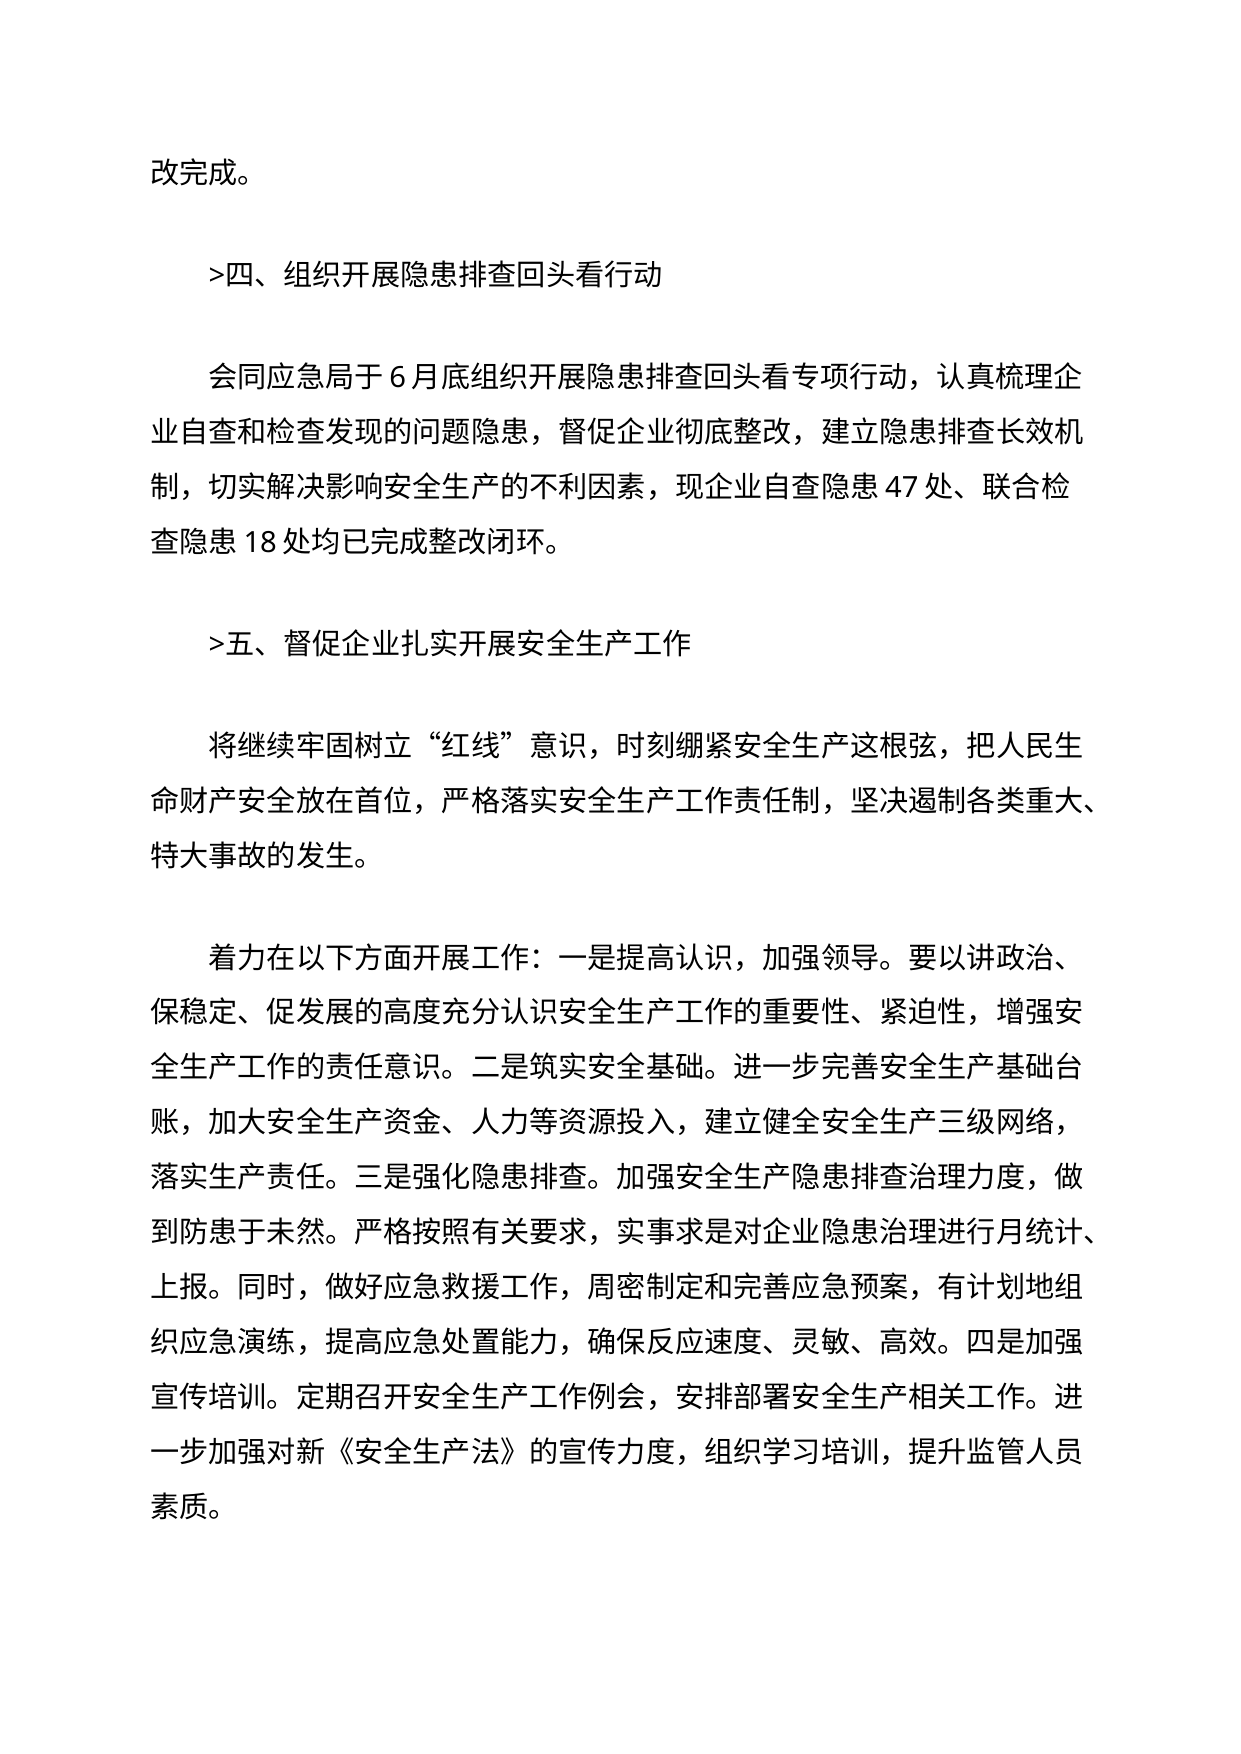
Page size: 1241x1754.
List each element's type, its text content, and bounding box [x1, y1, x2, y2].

text 会同应急局于6月底组织开展隐患排查回头看专项行动，认真梳理企业自查和检查发现的问题隐患，督促企业彻底整改，建立隐患排查长效机制，切实解决影响安全生产的不利因素，现企业自查隐患47处、联合检查隐患18处均已完成整改闭环。 [150, 354, 1090, 561]
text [150, 150, 1090, 192]
text 着力在以下方面开展工作：一是提高认识，加强领导。要以讲政治、保稳定、促发展的高度充分认识安全生产工作的重要性、紧迫性，增强安全生产工作的责任意识。二是筑实安全基础。进一步完善安全生产基础台账，加大安全生产资金、人力等资源投入，建立健全安全生产三级网络，落实生产责任。三是强化隐患排查。加强安全生产隐患排查治理力度，做到防患于未然。严格按照有关要求，实事求是对企业隐患治理进行月统计、上报。同时，做好应急救援工作，周密制定和完善应急预案，有计划地组织应急演练，提高应急处置能力，确保反应速度、灵敏、高效。四是加强宣传培训。定期召开安全生产工作例会，安排部署安全生产相关工作。进一步加强对新《安全生产法》的宣传力度，组织学习培训，提升监管人员素质。 [150, 934, 1090, 1525]
text 将继续牢固树立“红线”意识，时刻绷紧安全生产这根弦，把人民生命财产安全放在首位，严格落实安全生产工作责任制，坚决遏制各类重大、特大事故的发生。 [150, 723, 1090, 875]
text >五、督促企业扎实开展安全生产工作 [150, 621, 1090, 663]
text >四、组织开展隐患排查回头看行动 [150, 252, 1090, 294]
